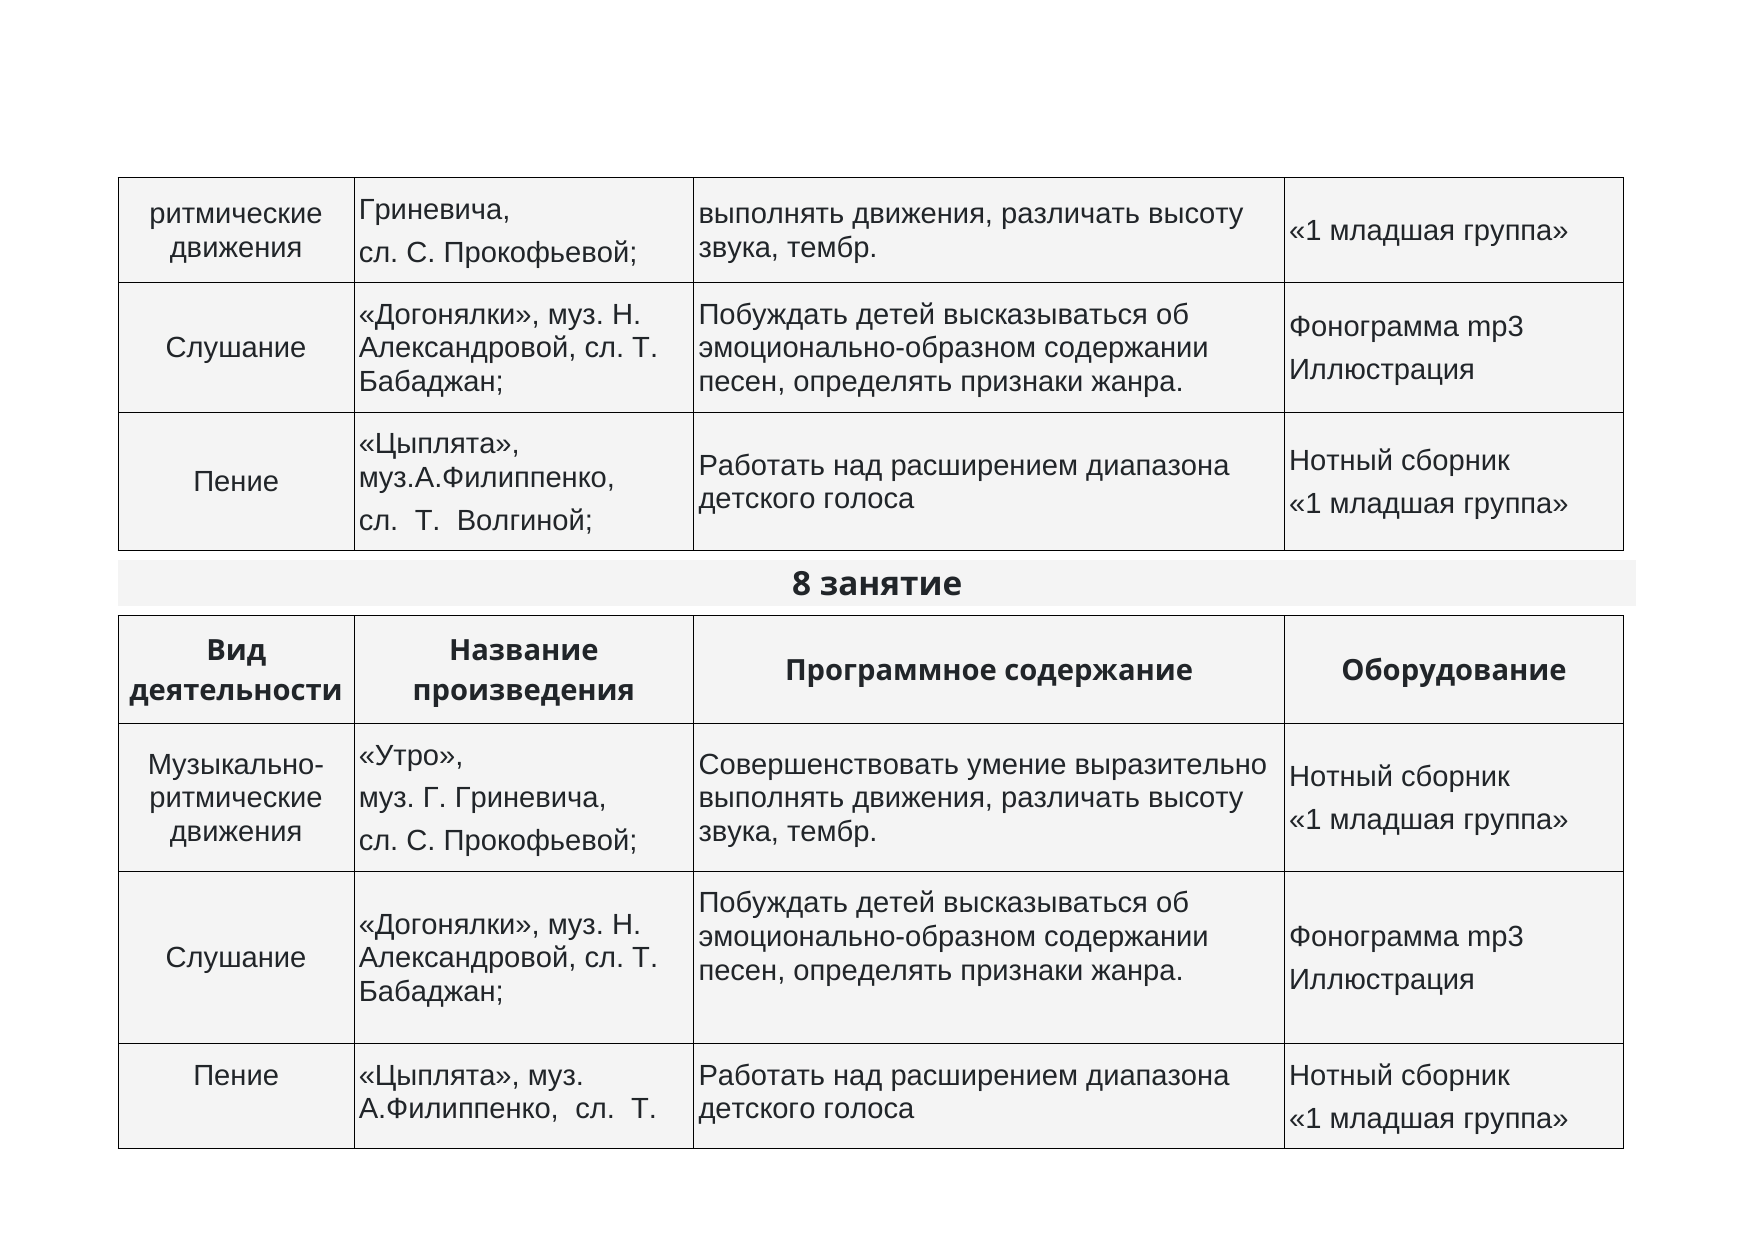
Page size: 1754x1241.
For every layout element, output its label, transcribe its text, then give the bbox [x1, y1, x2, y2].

table_cell Побуждать детей высказываться об эмоционально-образном содержании песен, определять признаки жанра. [694, 872, 1284, 1043]
table_cell Фонограмма mp3 Иллюстрация [1285, 872, 1623, 1043]
table_cell Нотный сборник «1 младшая группа» [1285, 413, 1623, 550]
table_cell «Цыплята», муз.А.Филиппенко, сл. Т. Волгиной; [355, 413, 693, 550]
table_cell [694, 178, 1284, 282]
table_cell Фонограмма mp3 Иллюстрация [1285, 283, 1623, 412]
table_header Оборудование [1285, 616, 1623, 723]
text 8 занятие [118, 560, 1636, 606]
table_cell Пение [119, 413, 354, 550]
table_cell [119, 178, 354, 282]
table_header Название произведения [355, 616, 693, 723]
table_cell Работать над расширением диапазона детского голоса [694, 413, 1284, 550]
table_cell «Догонялки», муз. Н. Александровой, сл. Т. Бабаджан; [355, 283, 693, 412]
table_cell Пение [119, 1044, 354, 1148]
table_cell Музыкально-ритмические движения [119, 724, 354, 871]
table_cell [355, 1044, 693, 1148]
table_header Вид деятельности [119, 616, 354, 723]
table_cell «Утро», муз. Г. Гриневича, сл. С. Прокофьевой; [355, 724, 693, 871]
table_cell Слушание [119, 872, 354, 1043]
table_cell «Догонялки», муз. Н. Александровой, сл. Т. Бабаджан; [355, 872, 693, 1043]
table_cell Совершенствовать умение выразительно выполнять движения, различать высоту звука, тембр. [694, 724, 1284, 871]
table_cell Побуждать детей высказываться об эмоционально-образном содержании песен, определять признаки жанра. [694, 283, 1284, 412]
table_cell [1285, 1044, 1623, 1148]
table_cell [1285, 178, 1623, 282]
table_header Программное содержание [694, 616, 1284, 723]
table_cell Нотный сборник «1 младшая группа» [1285, 724, 1623, 871]
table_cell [355, 178, 693, 282]
table_cell Слушание [119, 283, 354, 412]
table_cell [694, 1044, 1284, 1148]
